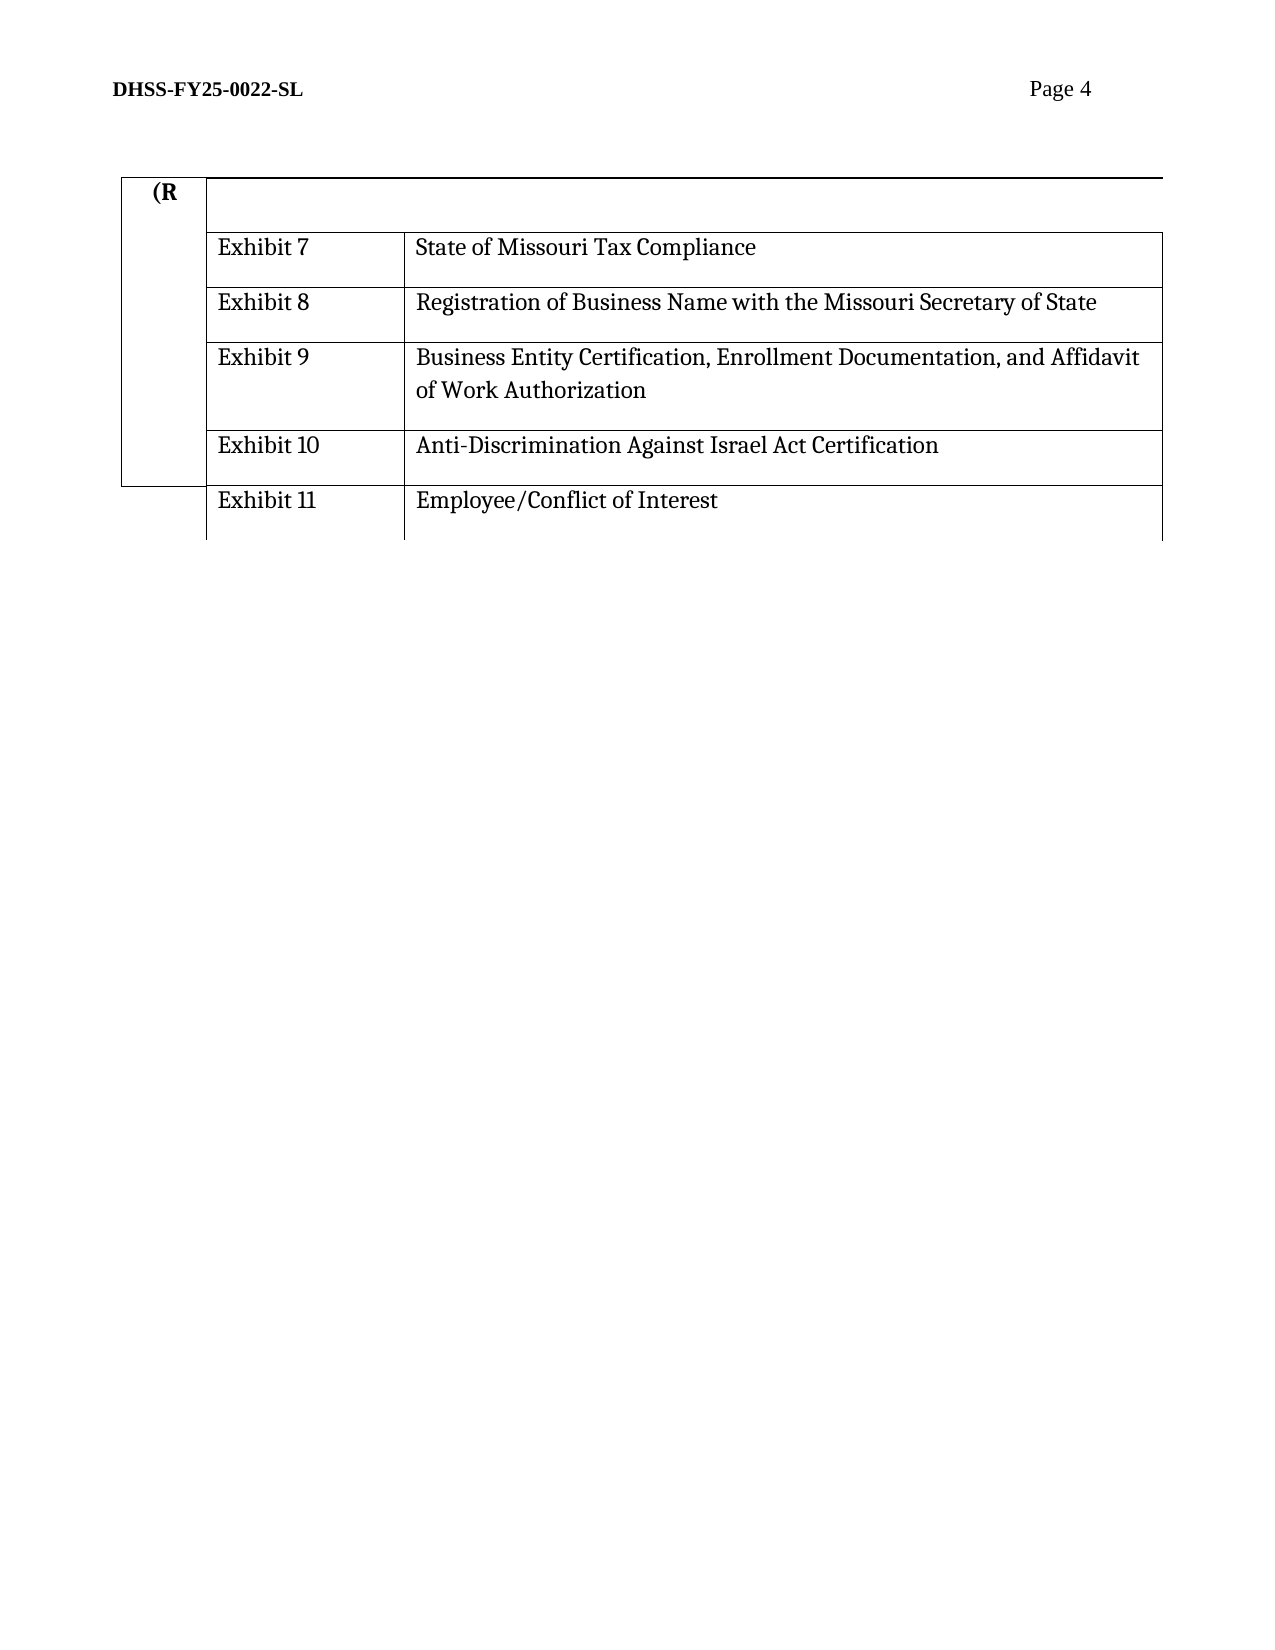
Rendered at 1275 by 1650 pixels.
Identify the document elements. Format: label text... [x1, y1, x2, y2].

table_cell Registration of Business Name with the Missouri Secretary of State [405, 288, 1162, 342]
table_cell Exhibit 7 [207, 233, 404, 287]
table_cell Business Entity Certification, Enrollment Documentation, and Affidavit of Work Authorization [405, 343, 1162, 430]
table_cell Exhibit 9 [207, 343, 404, 430]
table_cell Exhibit 8 [207, 288, 404, 342]
table_cell Exhibit 10 [207, 431, 404, 484]
table_cell State of Missouri Tax Compliance [405, 233, 1162, 287]
table_cell Anti-Discrimination Against Israel Act Certification [405, 431, 1162, 484]
